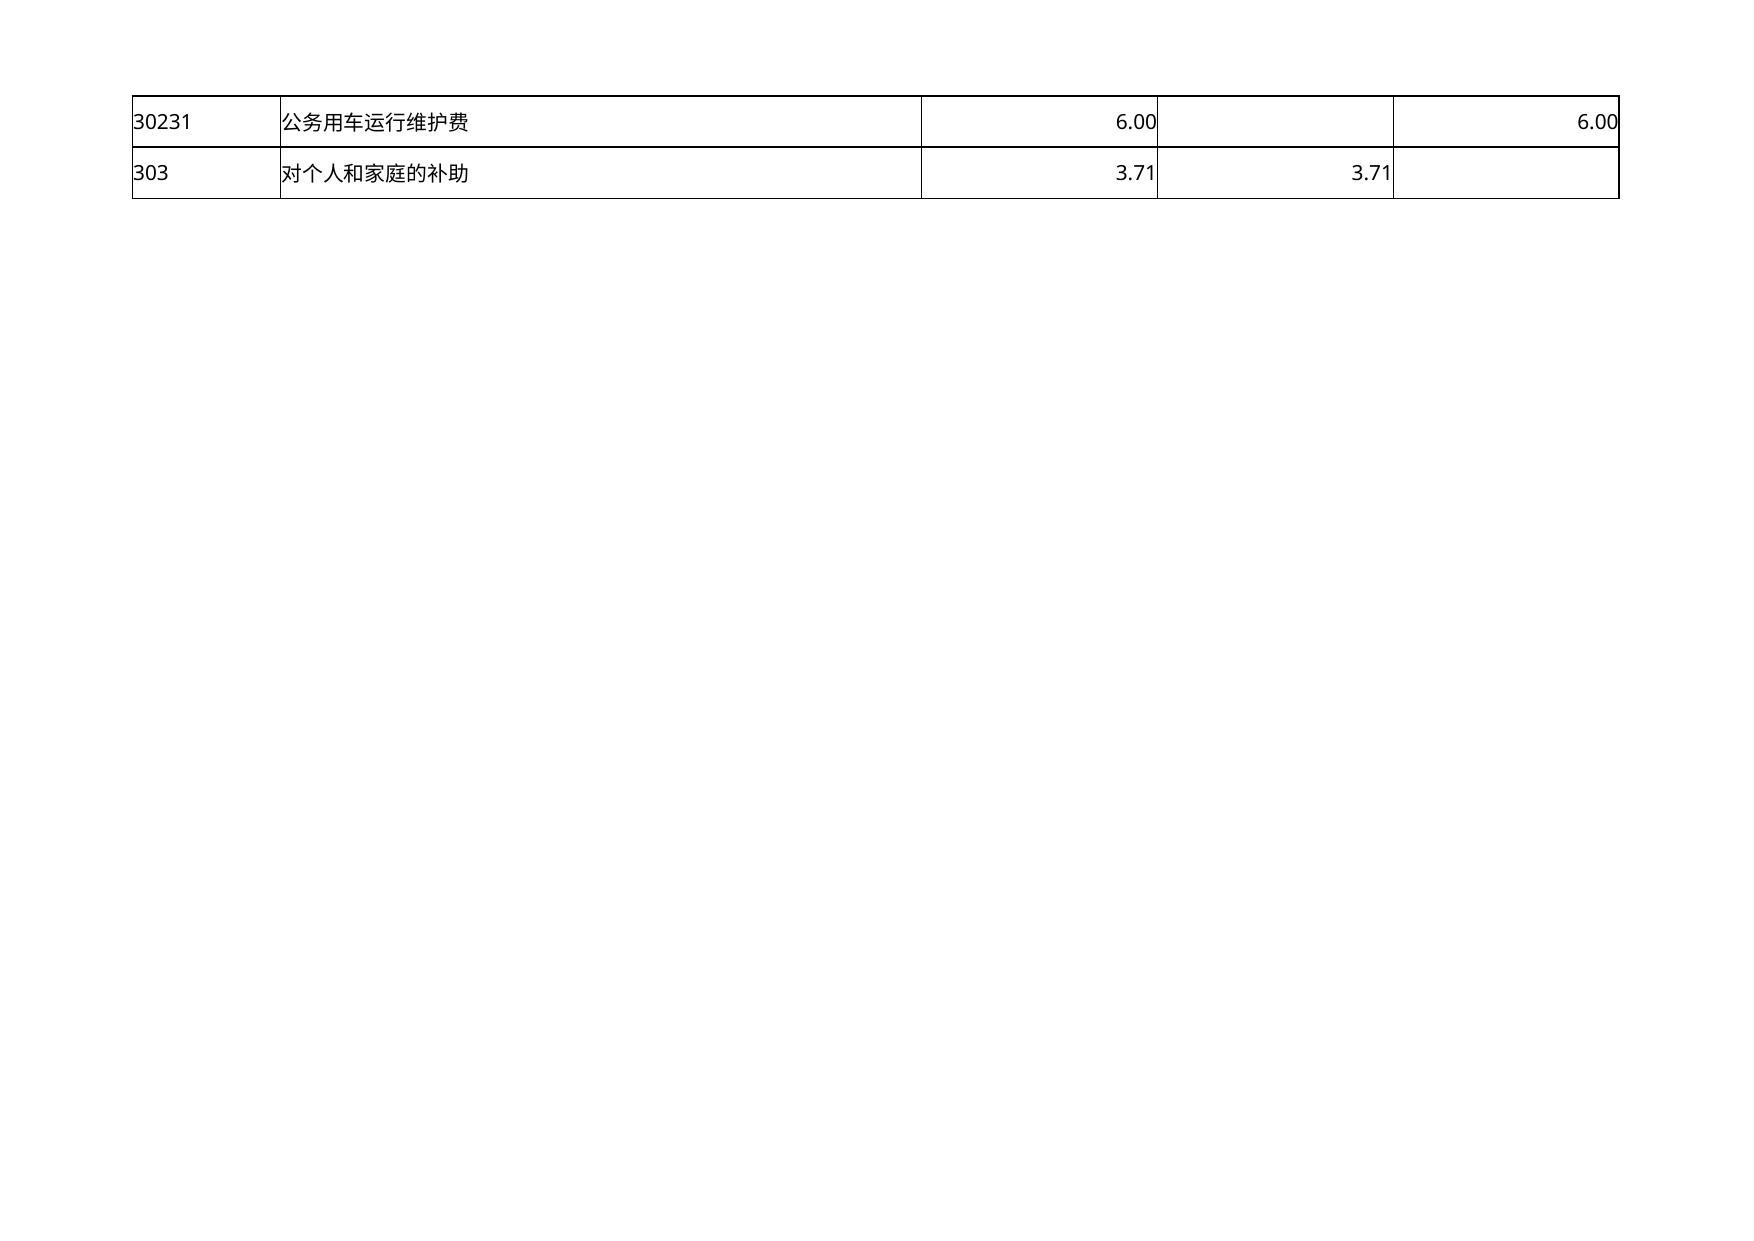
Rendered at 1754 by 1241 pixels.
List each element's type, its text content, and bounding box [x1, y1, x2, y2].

table_cell 3.71 [922, 148, 1157, 198]
table_cell 303 [133, 148, 280, 198]
table_cell 6.00 [922, 97, 1157, 146]
table_cell 3.71 [1158, 148, 1393, 198]
table_cell 公务用车运行维护费 [281, 97, 921, 146]
table_cell 6.00 [1394, 97, 1618, 146]
table_cell 30231 [133, 97, 280, 146]
table_cell 对个人和家庭的补助 [281, 148, 921, 198]
table_cell [1158, 97, 1393, 146]
table_cell [1394, 148, 1618, 198]
